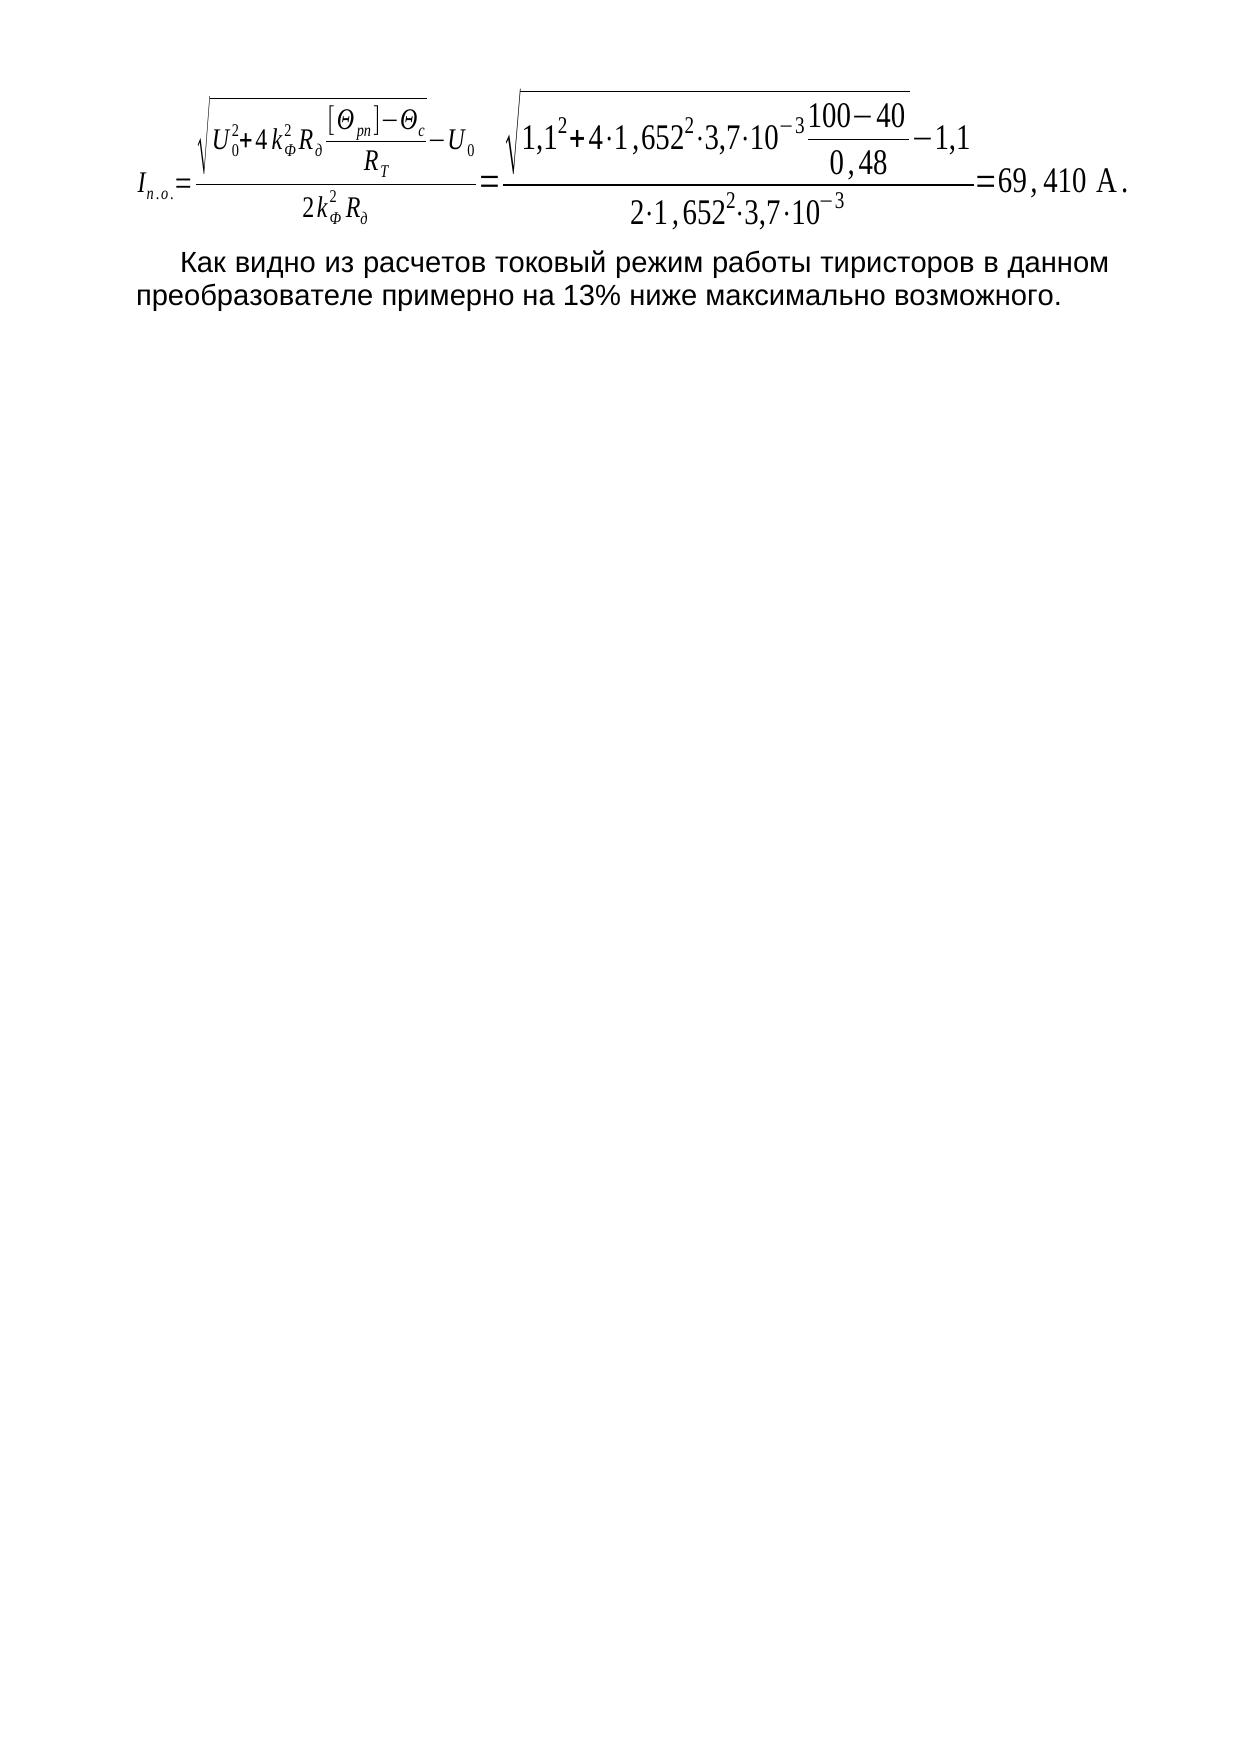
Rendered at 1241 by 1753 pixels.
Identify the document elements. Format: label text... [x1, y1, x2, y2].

text Как видно из расчетов токовый режим работы тиристоров в данном преобразователе примерно на 13% ниже максимально возможного. [136, 245, 1111, 312]
